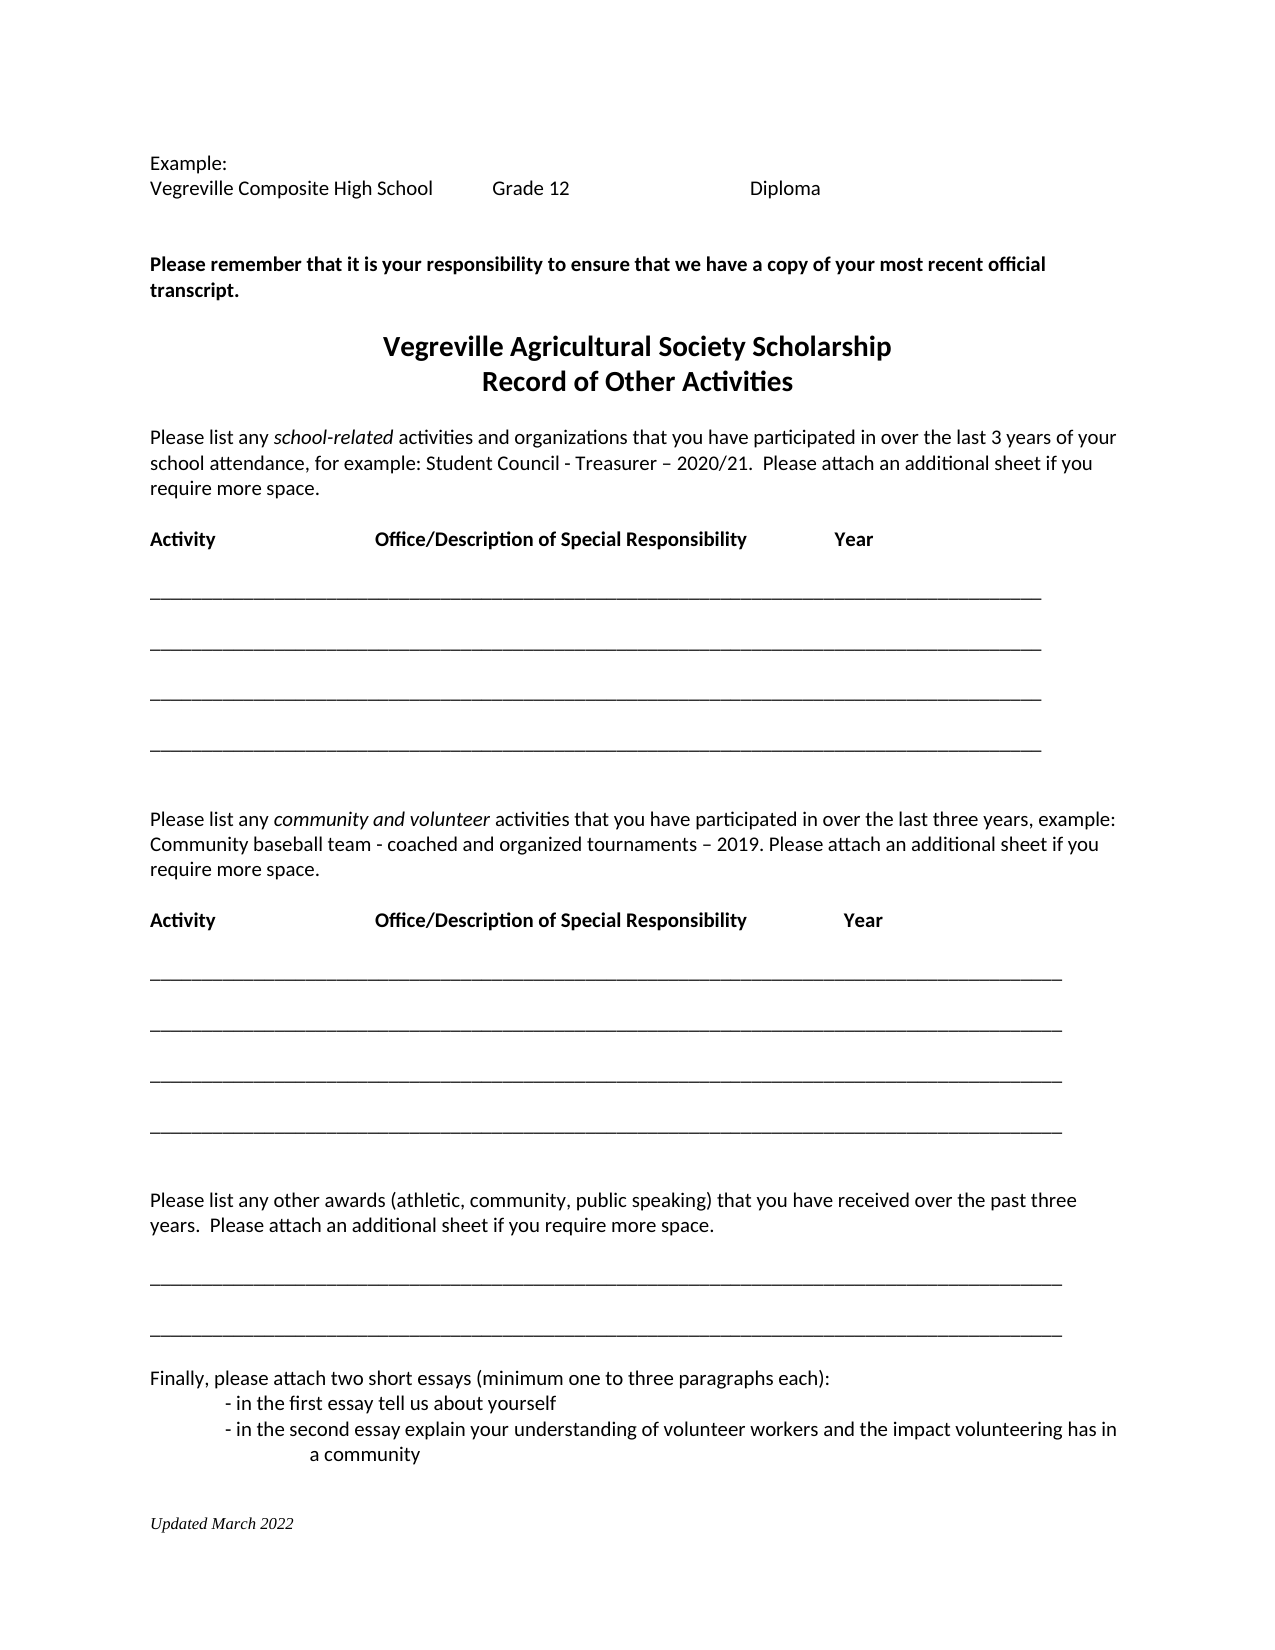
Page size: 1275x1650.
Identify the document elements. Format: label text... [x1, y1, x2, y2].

text ______________________________________________________________________________________ [150, 577, 1125, 602]
text ________________________________________________________________________________________ [150, 1009, 1125, 1034]
text ________________________________________________________________________________________ [150, 958, 1125, 984]
text Please list any community and volunteer activities that you have participated in over the last three years, example: Community baseball team - coached and organized tournaments – 2019. Please attach an additional sheet if you require more space. [150, 806, 1125, 882]
text ________________________________________________________________________________________ [150, 1314, 1125, 1339]
text Grade 12 Diploma [150, 175, 1125, 201]
text Please list any other awards (athletic, community, public speaking) that you have received over the past three years. Please attach an additional sheet if you require more space. [150, 1187, 1125, 1238]
text ________________________________________________________________________________________ [150, 1060, 1125, 1085]
text ______________________________________________________________________________________ [150, 679, 1125, 704]
text Activity Office/Description of Special Responsibility Year [150, 907, 1125, 933]
text - in the second essay explain your understanding of volunteer workers and the impact volunteering has in a community [150, 1416, 1125, 1467]
text Activity Office/Description of Special Responsibility Year [150, 526, 1125, 552]
text Please remember that it is your responsibility to ensure that we have a copy of your most recent official transcript. [150, 252, 1125, 302]
text ______________________________________________________________________________________ [150, 628, 1125, 653]
text ________________________________________________________________________________________ [150, 1263, 1125, 1289]
text ______________________________________________________________________________________ [150, 729, 1125, 755]
text Finally, please attach two short essays (minimum one to three paragraphs each): [150, 1365, 1125, 1390]
text Example: [150, 150, 1125, 175]
text Please list any school-related activities and organizations that you have participated in over the last 3 years of your school attendance, for example: Student Council - Treasurer – 2020/21. Please attach an additional sheet if you require more space. [150, 424, 1125, 501]
text ________________________________________________________________________________________ [150, 1111, 1125, 1136]
text Record of Other Activities [150, 363, 1125, 399]
text - in the first essay tell us about yourself [150, 1390, 1125, 1416]
subtitle Vegreville Agricultural Society Scholarship [150, 328, 1125, 363]
